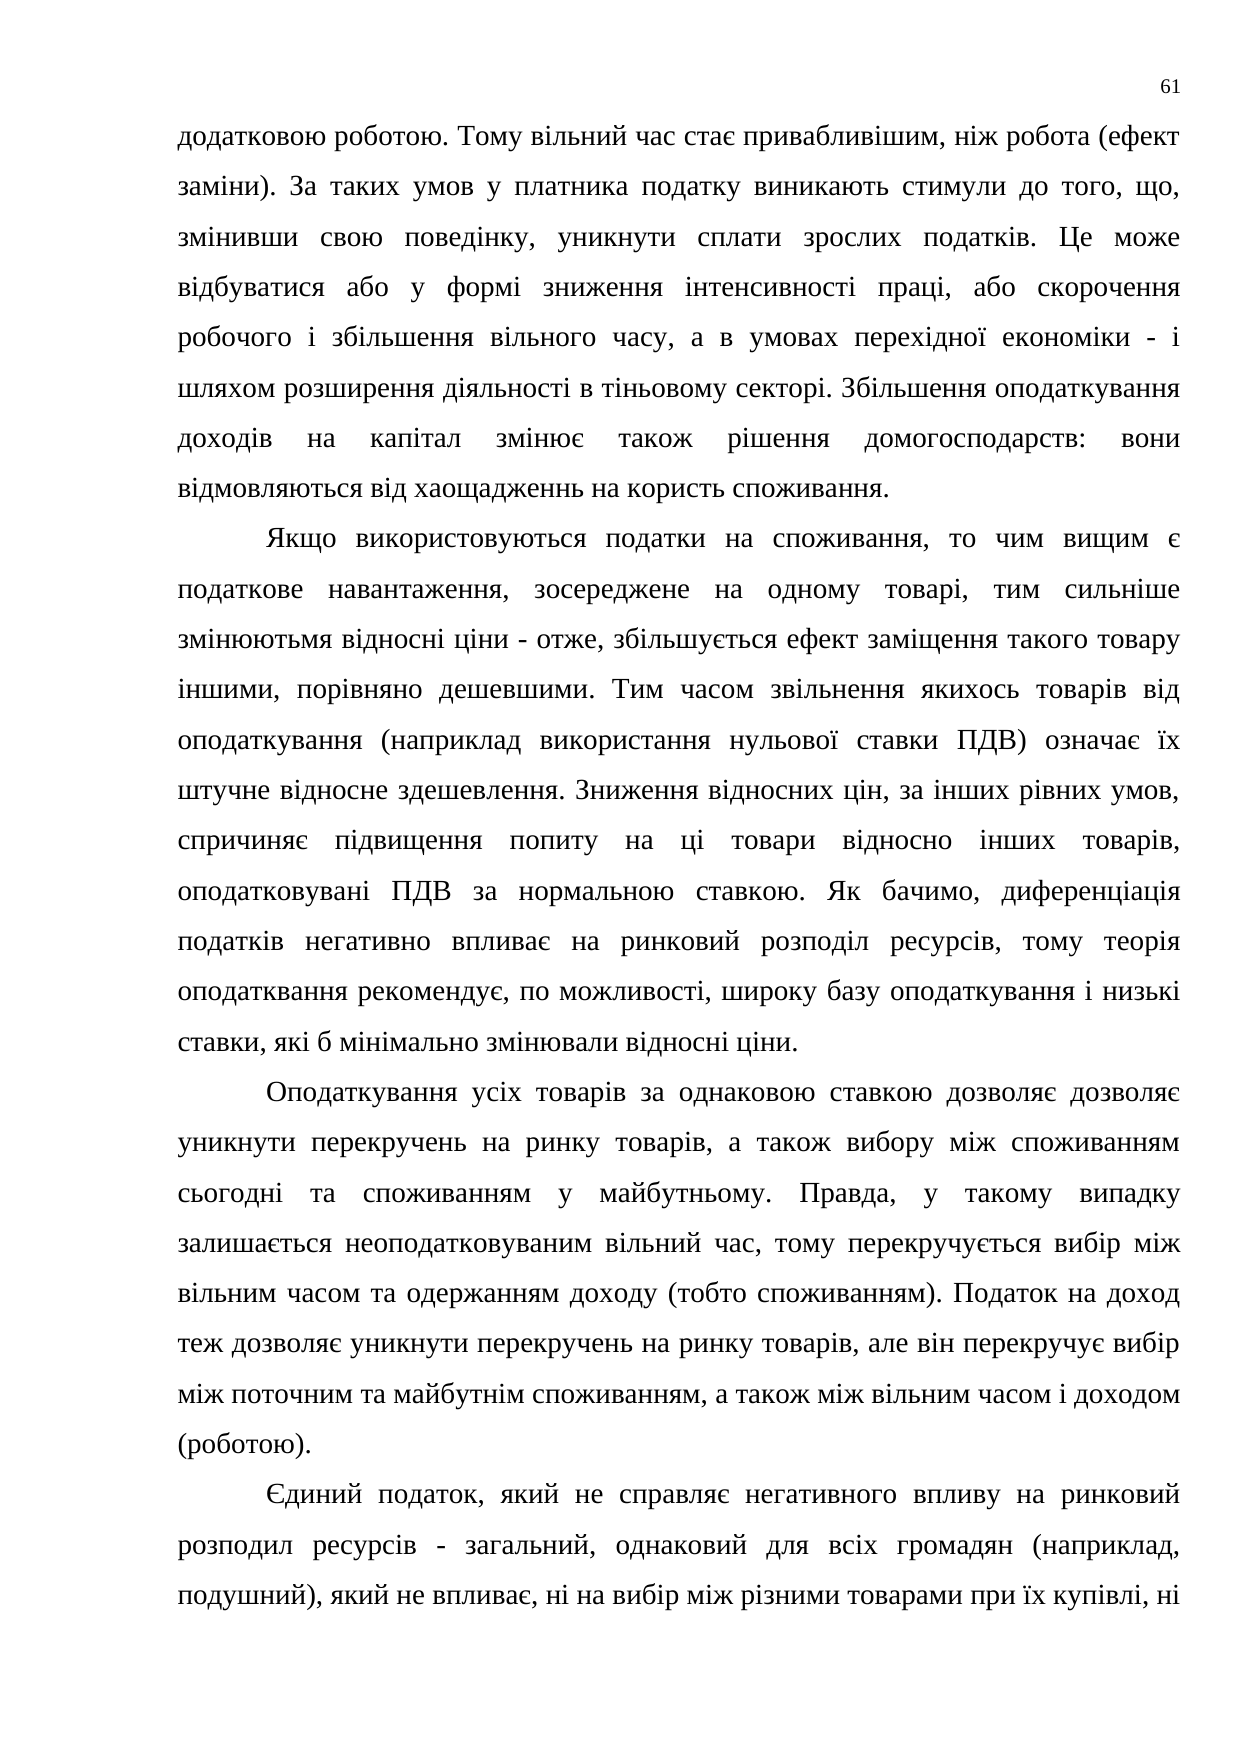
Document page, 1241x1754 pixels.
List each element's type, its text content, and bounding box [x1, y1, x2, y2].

text Оподаткування усіх товарів за однаковою ставкою дозволяє дозволяє уникнути перекручень на ринку товарів, а також вибору між споживанням сьогодні та споживанням у майбутньому. Правда, у такому випадку залишається неоподатковуваним вільний час, тому перекручується вибір між вільним часом та одержанням доходу (тобто споживанням). Податок на доход теж дозволяє уникнути перекручень на ринку товарів, але він перекручує вибір між поточним та майбутнім споживанням, а також між вільним часом і доходом (роботою). [177, 1074, 1181, 1460]
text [177, 118, 1181, 504]
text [177, 1477, 1181, 1611]
text Якщо використовуються податки на споживання, то чим вищим є податкове навантаження, зосереджене на одному товарі, тим сильніше змінюютьмя відносні ціни - отже, збільшується ефект заміщення такого товару іншими, порівняно дешевшими. Тим часом звільнення якихось товарів від оподаткування (наприклад використання нульової ставки ПДВ) означає їх штучне відносне здешевлення. Зниження відносних цін, за інших рівних умов, спричиняє підвищення попиту на ці товари відносно інших товарів, оподатковувані ПДВ за нормальною ставкою. Як бачимо, диференціація податків негативно впливає на ринковий розподіл ресурсів, тому теорія оподатквання рекомендує, по можливості, широку базу оподаткування і низькі ставки, які б мінімально змінювали відносні ціни. [177, 521, 1181, 1057]
